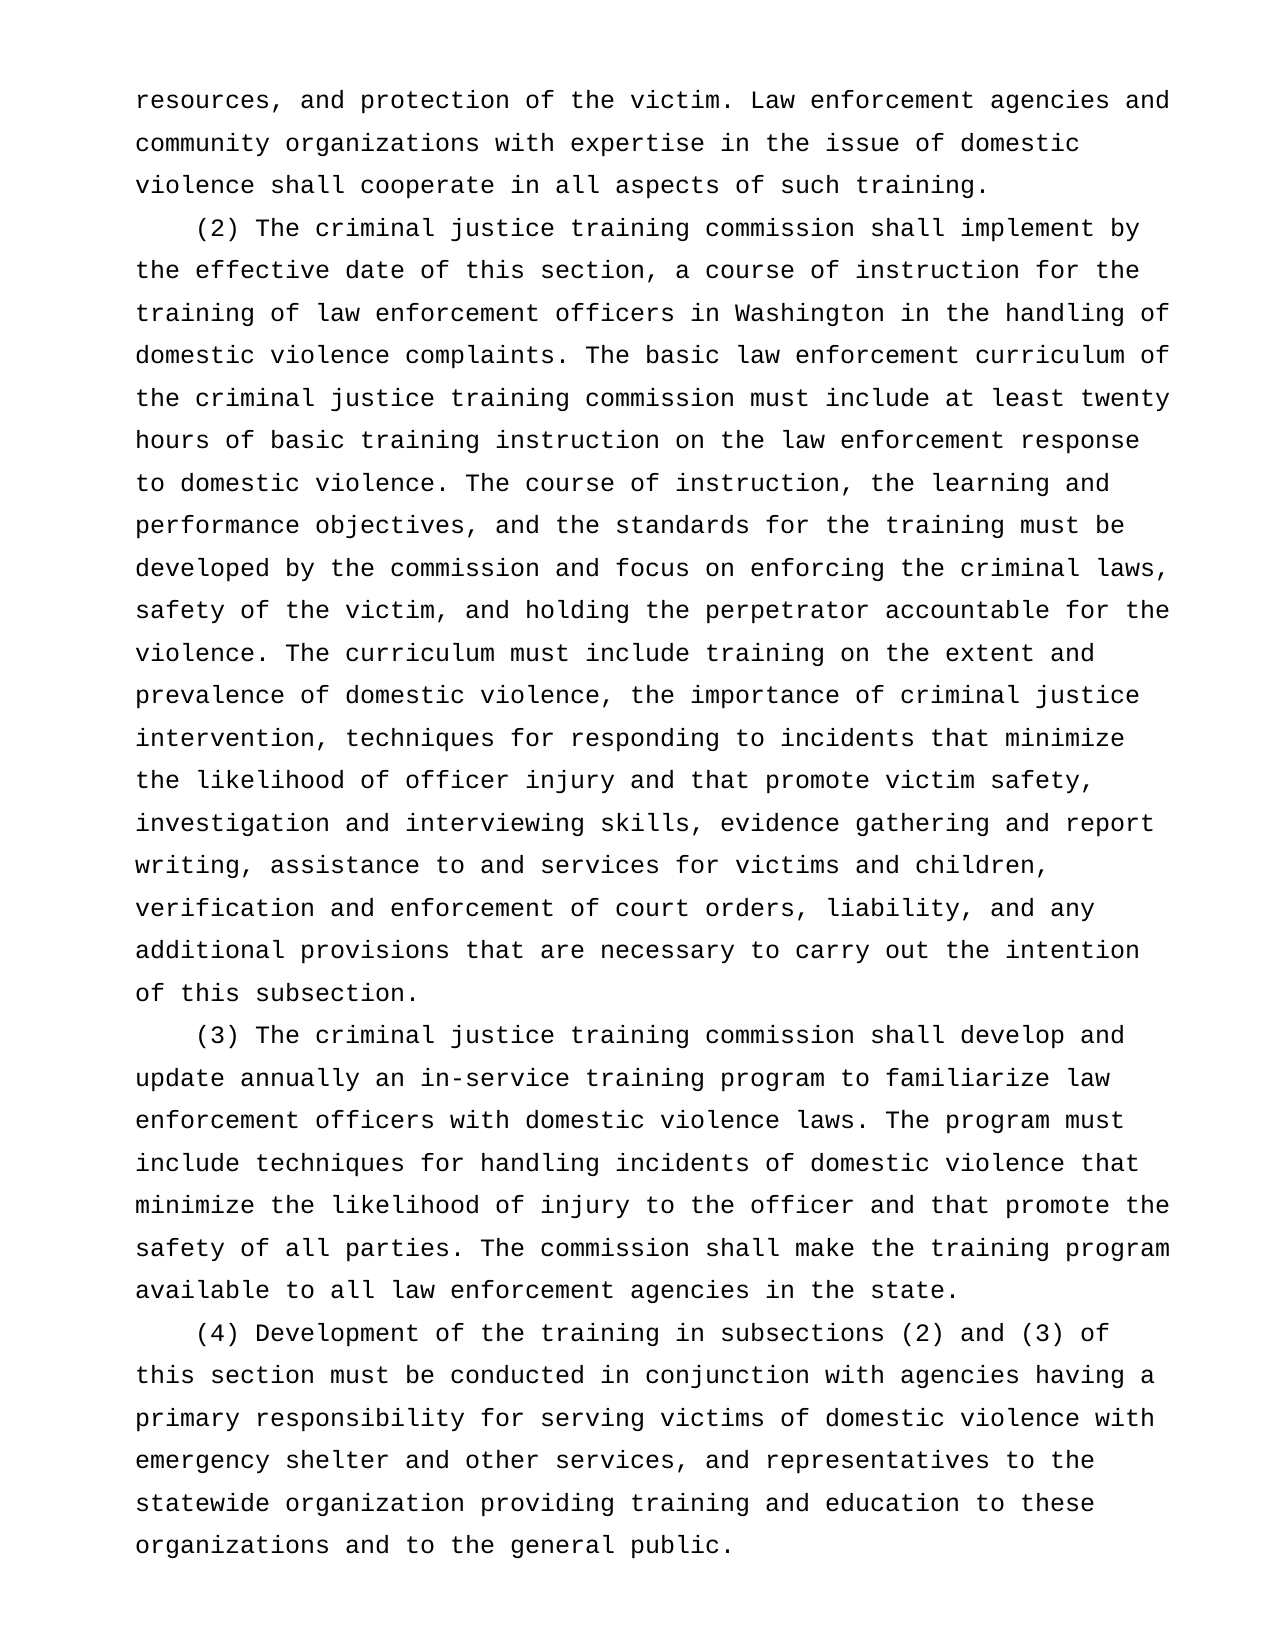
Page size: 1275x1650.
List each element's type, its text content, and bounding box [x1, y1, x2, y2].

text (3) The criminal justice training commission shall develop and update annually an in-service training program to familiarize law enforcement officers with domestic violence laws. The program must include techniques for handling incidents of domestic violence that minimize the likelihood of injury to the officer and that promote the safety of all parties. The commission shall make the training program available to all law enforcement agencies in the state. [135, 1010, 1170, 1307]
text (2) The criminal justice training commission shall implement by the effective date of this section, a course of instruction for the training of law enforcement officers in Washington in the handling of domestic violence complaints. The basic law enforcement curriculum of the criminal justice training commission must include at least twenty hours of basic training instruction on the law enforcement response to domestic violence. The course of instruction, the learning and performance objectives, and the standards for the training must be developed by the commission and focus on enforcing the criminal laws, safety of the victim, and holding the perpetrator accountable for the violence. The curriculum must include training on the extent and prevalence of domestic violence, the importance of criminal justice intervention, techniques for responding to incidents that minimize the likelihood of officer injury and that promote victim safety, investigation and interviewing skills, evidence gathering and report writing, assistance to and services for victims and children, verification and enforcement of court orders, liability, and any additional provisions that are necessary to carry out the intention of this subsection. [135, 202, 1170, 1010]
text (4) Development of the training in subsections (2) and (3) of this section must be conducted in conjunction with agencies having a primary responsibility for serving victims of domestic violence with emergency shelter and other services, and representatives to the statewide organization providing training and education to these organizations and to the general public. [135, 1307, 1170, 1562]
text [135, 75, 1170, 202]
